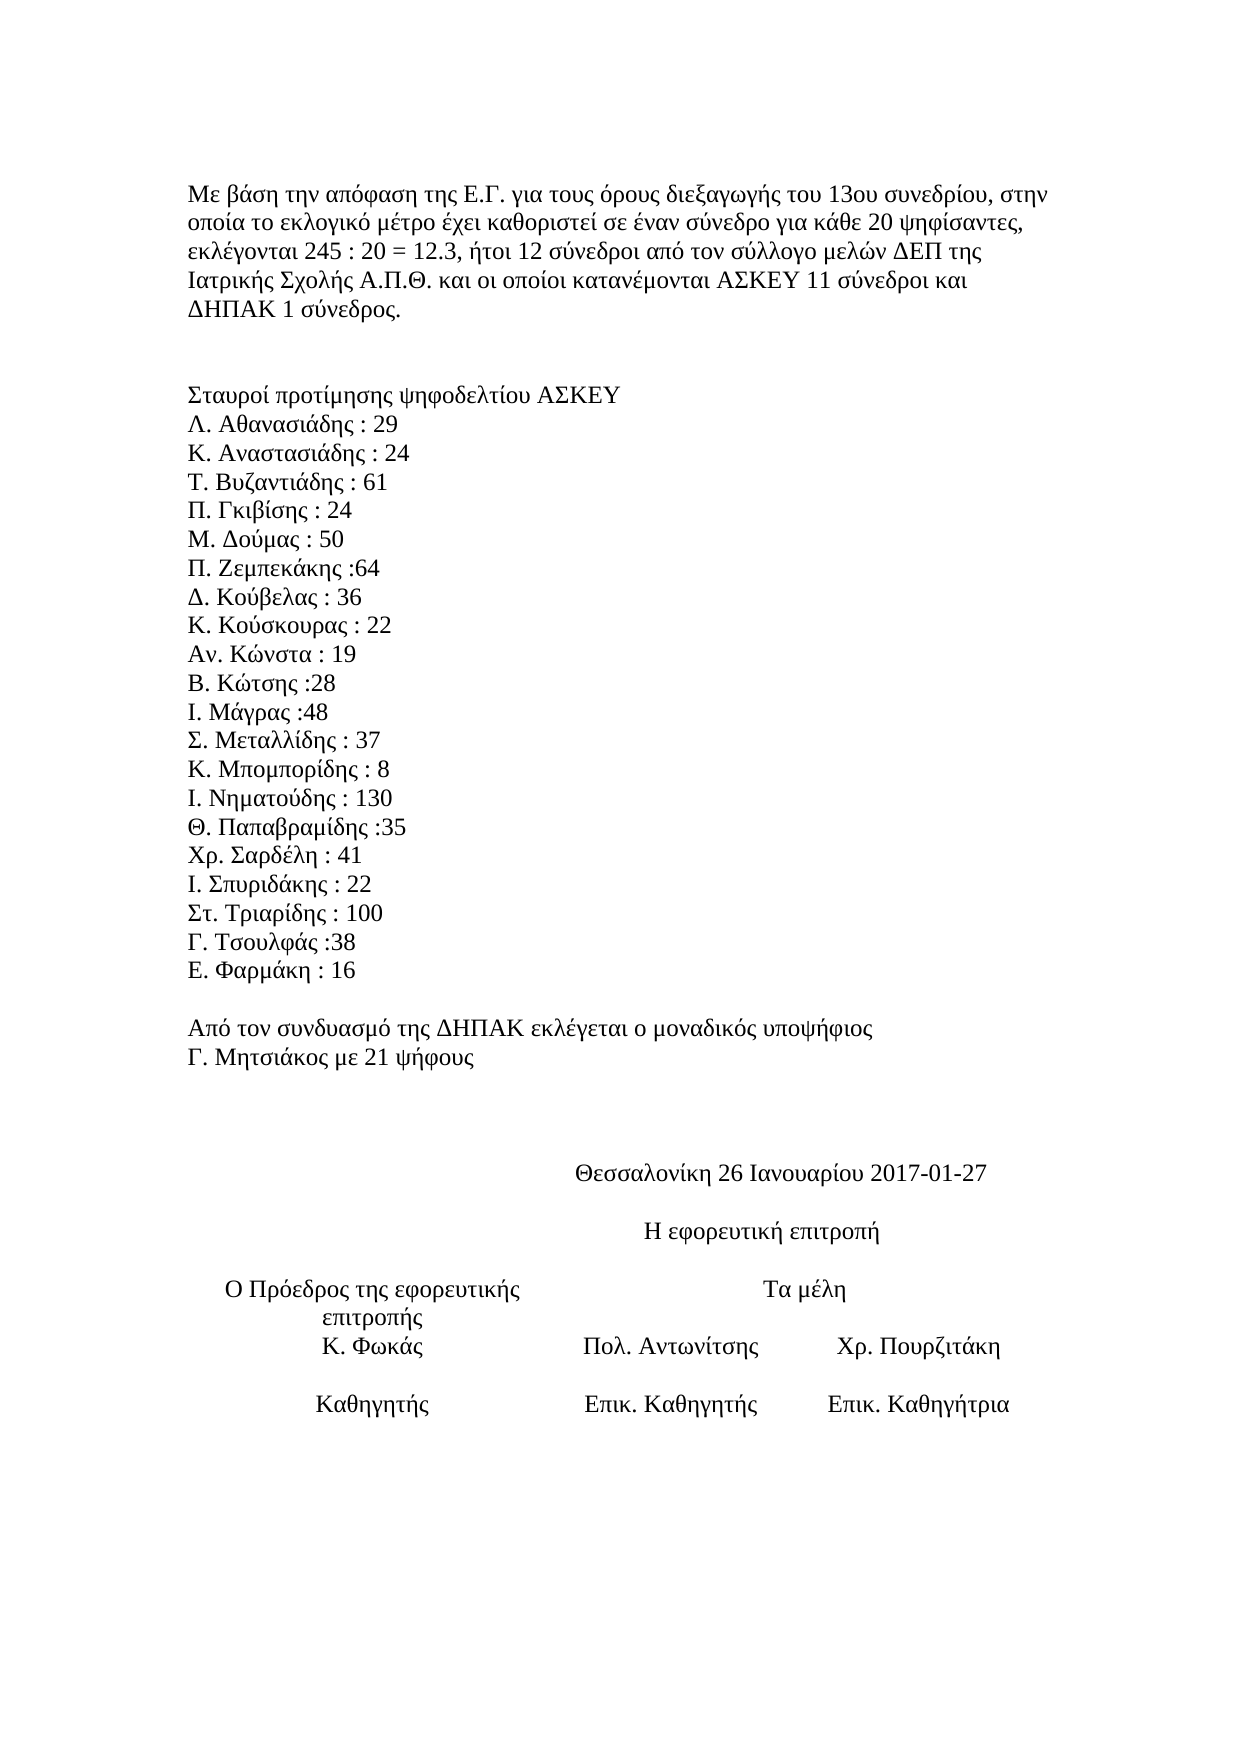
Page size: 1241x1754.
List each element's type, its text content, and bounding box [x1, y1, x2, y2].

text Από τον συνδυασμό της ΔΗΠΑΚ εκλέγεται ο μοναδικός υποψήφιος Γ. Μητσιάκος με 21 ψήφους [187, 1013, 1053, 1071]
table_header Ο Πρόεδρος της εφορευτικής επιτροπής [188, 1274, 557, 1331]
text Η εφορευτική επιτροπή [187, 1216, 1053, 1244]
text Σταυροί προτίμησης ψηφοδελτίου ΑΣΚΕΥ Λ. Αθανασιάδης : 29 Κ. Αναστασιάδης : 24 Τ. Βυζαντιάδης : 61 Π. Γκιβίσης : 24 Μ. Δούμας : 50 Π. Ζεμπεκάκης :64 Δ. Κούβελας : 36 Κ. Κούσκουρας : 22 Αν. Κώνστα : 19 Β. Κώτσης :28 Ι. Μάγρας :48 Σ. Μεταλλίδης : 37 Κ. Μπομπορίδης : 8 Ι. Νηματούδης : 130 Θ. Παπαβραμίδης :35 Χρ. Σαρδέλη : 41 Ι. Σπυριδάκης : 22 Στ. Τριαρίδης : 100 Γ. Τσουλφάς :38 Ε. Φαρμάκη : 16 [187, 352, 1053, 984]
table_cell Κ. Φωκάς Καθηγητής [188, 1331, 557, 1476]
table_cell Πολ. Αντωνίτσης Επικ. Καθηγητής [557, 1331, 784, 1476]
text Θεσσαλονίκη 26 Ιανουαρίου 2017-01-27 [187, 1158, 1053, 1187]
text Με βάση την απόφαση της Ε.Γ. για τους όρους διεξαγωγής του 13ου συνεδρίου, στην οποία το εκλογικό μέτρο έχει καθοριστεί σε έναν σύνεδρο για κάθε 20 ψηφίσαντες, εκλέγονται 245 : 20 = 12.3, ήτοι 12 σύνεδροι από τον σύλλογο μελών ΔΕΠ της Ιατρικής Σχολής Α.Π.Θ. και οι οποίοι κατανέμονται ΑΣΚΕΥ 11 σύνεδροι και ΔΗΠΑΚ 1 σύνεδρος. [187, 150, 1053, 322]
table_cell Χρ. Πουρζιτάκη Επικ. Καθηγήτρια [784, 1331, 1053, 1476]
table_header Τα μέλη [557, 1274, 1053, 1331]
